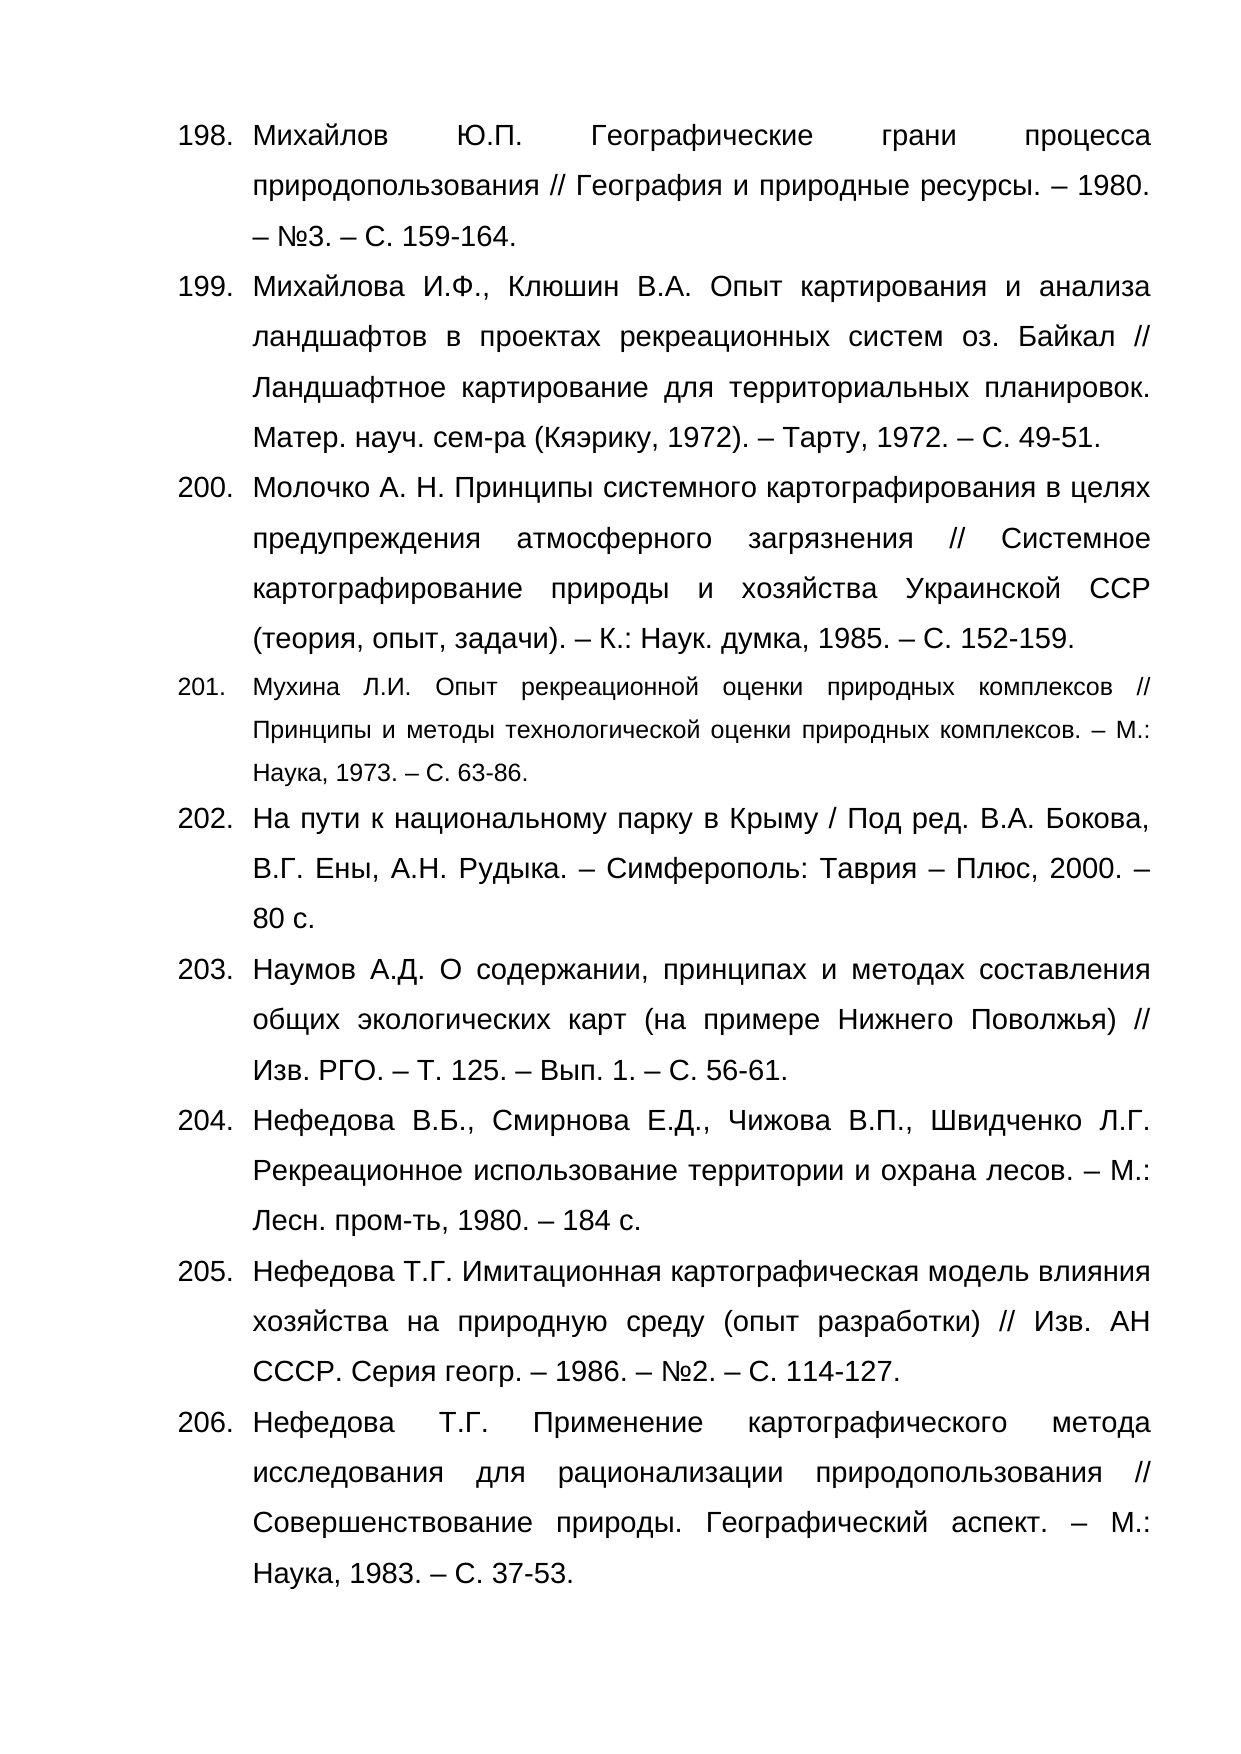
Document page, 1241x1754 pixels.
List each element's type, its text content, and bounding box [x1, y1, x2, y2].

list Нефедова Т.Г. Имитационная картографическая модель влияния хозяйства на природную среду (опыт разработки) // Изв. АН СССР. Серия геогр. – 1986. – №2. – С. 114-127. [177, 1254, 1152, 1388]
list Нефедова Т.Г. Применение картографического метода исследования для рационализации природопользования // Совершенствование природы. Географический аспект. – М.: Наука, 1983. – С. 37-53. [177, 1405, 1152, 1589]
list На пути к национальному парку в Крыму / Под ред. В.А. Бокова, В.Г. Ены, А.Н. Рудыка. – Симферополь: Таврия – Плюс, 2000. – 80 с. [177, 801, 1152, 935]
list Михайлова И.Ф., Клюшин В.А. Опыт картирования и анализа ландшафтов в проектах рекреационных систем оз. Байкал // Ландшафтное картирование для территориальных планировок. Матер. науч. сем-ра (Кяэрику, 1972). – Тарту, 1972. – С. 49-51. [177, 269, 1152, 453]
list Наумов А.Д. О содержании, принципах и методах составления общих экологических карт (на примере Нижнего Поволжья) // Изв. РГО. – Т. 125. – Вып. 1. – С. 56-61. [177, 952, 1152, 1086]
list Михайлов Ю.П. Географические грани процесса природопользования // География и природные ресурсы. – 1980. – №3. – С. 159-164. [177, 118, 1152, 252]
list Молочко А. Н. Принципы системного картографирования в целях предупреждения атмосферного загрязнения // Системное картографирование природы и хозяйства Украинской ССР (теория, опыт, задачи). – К.: Наук. думка, 1985. – С. 152-159. [177, 470, 1152, 655]
list Нефедова В.Б., Смирнова Е.Д., Чижова В.П., Швидченко Л.Г. Рекреационное использование территории и охрана лесов. – М.: Лесн. пром-ть, 1980. – 184 с. [177, 1103, 1152, 1237]
list Мухина Л.И. Опыт рекреационной оценки природных комплексов // Принципы и методы технологической оценки природных комплексов. – М.: Наука, 1973. – С. 63-86. [177, 672, 1152, 787]
